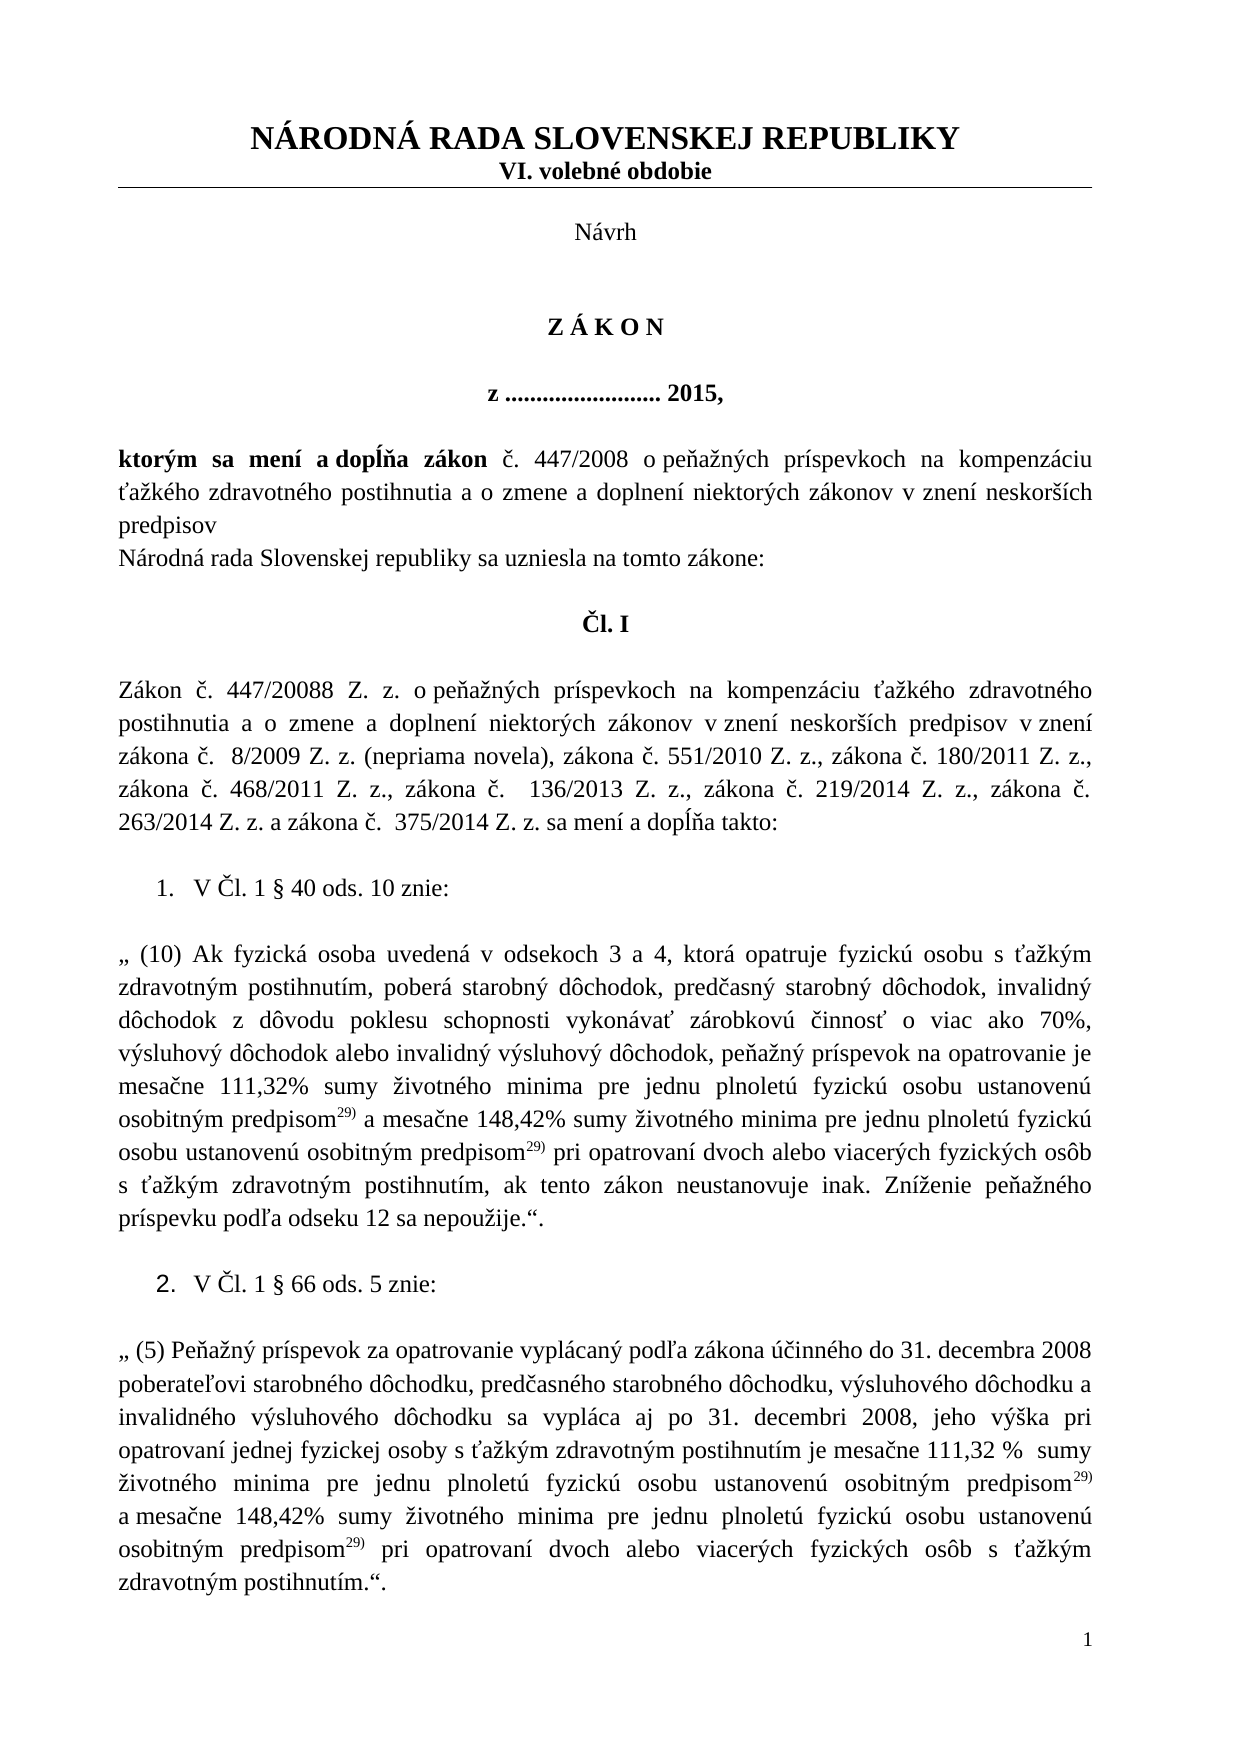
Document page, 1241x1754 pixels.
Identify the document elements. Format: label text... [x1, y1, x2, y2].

text „ (10) Ak fyzická osoba uvedená v odsekoch 3 a 4, ktorá opatruje fyzickú osobu s ťažkým zdravotným postihnutím, poberá starobný dôchodok, predčasný starobný dôchodok, invalidný dôchodok z dôvodu poklesu schopnosti vykonávať zárobkovú činnosť o viac ako 70%, výsluhový dôchodok alebo invalidný výsluhový dôchodok, peňažný príspevok na opatrovanie je mesačne 111,32% sumy životného minima pre jednu plnoletú fyzickú osobu ustanovenú osobitným predpisom29) a mesačne 148,42% sumy životného minima pre jednu plnoletú fyzickú osobu ustanovenú osobitným predpisom29) pri opatrovaní dvoch alebo viacerých fyzických osôb s ťažkým zdravotným postihnutím, ak tento zákon neustanovuje inak. Zníženie peňažného príspevku podľa odseku 12 sa nepoužije.“. [118, 939, 1092, 1232]
text ktorým sa mení a dopĺňa zákon č. 447/2008 o peňažných príspevkoch na kompenzáciu ťažkého zdravotného postihnutia a o zmene a doplnení niektorých zákonov v znení neskorších predpisov [118, 444, 1092, 539]
text Národná rada Slovenskej republiky sa uzniesla na tomto zákone: [118, 543, 1092, 572]
text VI. volebné obdobie [118, 156, 1092, 187]
text Návrh [118, 217, 1092, 246]
text z ......................... 2015, [118, 378, 1092, 407]
list V Čl. 1 § 40 ods. 10 znie: [156, 873, 1092, 902]
text „ (5) Peňažný príspevok za opatrovanie vyplácaný podľa zákona účinného do 31. decembra 2008 poberateľovi starobného dôchodku, predčasného starobného dôchodku, výsluhového dôchodku a invalidného výsluhového dôchodku sa vypláca aj po 31. decembri 2008, jeho výška pri opatrovaní jednej fyzickej osoby s ťažkým zdravotným postihnutím je mesačne 111,32 % sumy životného minima pre jednu plnoletú fyzickú osobu ustanovenú osobitným predpisom29) a mesačne 148,42% sumy životného minima pre jednu plnoletú fyzickú osobu ustanovenú osobitným predpisom29) pri opatrovaní dvoch alebo viacerých fyzických osôb s ťažkým zdravotným postihnutím.“. [118, 1336, 1092, 1596]
text Z Á K O N [118, 312, 1092, 341]
subtitle Čl. I [118, 609, 1092, 638]
text Zákon č. 447/20088 Z. z. o peňažných príspevkoch na kompenzáciu ťažkého zdravotného postihnutia a o zmene a doplnení niektorých zákonov v znení neskorších predpisov v znení zákona č. 8/2009 Z. z. (nepriama novela), zákona č. 551/2010 Z. z., zákona č. 180/2011 Z. z., zákona č. 468/2011 Z. z., zákona č. 136/2013 Z. z., zákona č. 219/2014 Z. z., zákona č. 263/2014 Z. z. a zákona č. 375/2014 Z. z. sa mení a dopĺňa takto: [118, 675, 1092, 836]
list V Čl. 1 § 66 ods. 5 znie: [156, 1269, 1092, 1298]
text NÁRODNÁ RADA SLOVENSKEJ REPUBLIKY [118, 118, 1092, 156]
